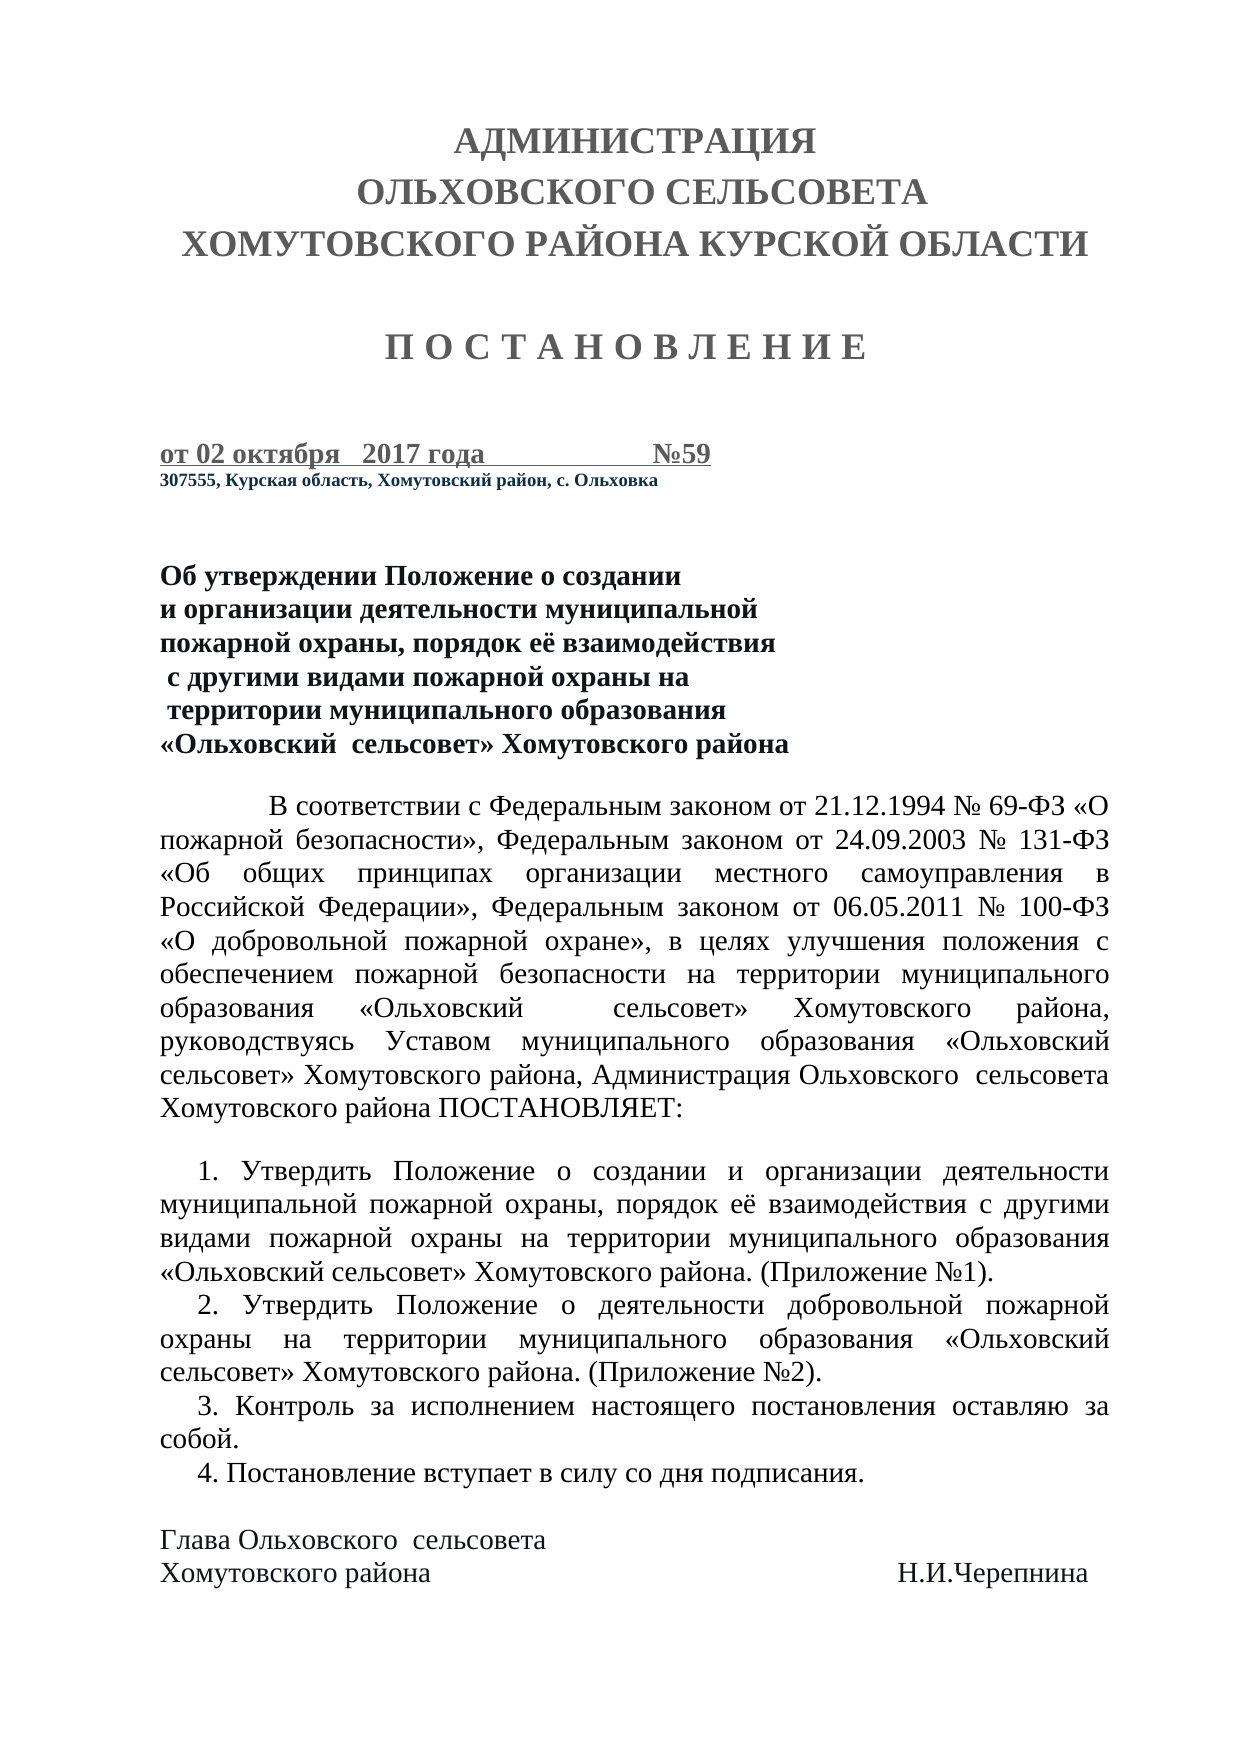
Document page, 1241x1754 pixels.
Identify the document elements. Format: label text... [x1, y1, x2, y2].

text В соответствии с Федеральным законом от 21.12.1994 № 69-ФЗ «О пожарной безопасности», Федеральным законом от 24.09.2003 № 131-ФЗ «Об общих принципах организации местного самоуправления в Российской Федерации», Федеральным законом от 06.05.2011 № 100-ФЗ «О добровольной пожарной охране», в целях улучшения положения с обеспечением пожарной безопасности на территории муниципального образования «Ольховский сельсовет» Хомутовского района, руководствуясь Уставом муниципального образования «Ольховский сельсовет» Хомутовского района, Администрация Ольховского сельсовета Хомутовского района ПОСТАНОВЛЯЕТ: [159, 788, 1110, 1124]
text от 02 октября 2017 года №59 [159, 436, 1110, 469]
text территории муниципального образования [159, 692, 1110, 726]
text АДМИНИСТРАЦИЯ [159, 118, 1110, 161]
text 1. Утвердить Положение о создании и организации деятельности муниципальной пожарной охраны, порядок её взаимодействия с другими видами пожарной охраны на территории муниципального образования «Ольховский сельсовет» Хомутовского района. (Приложение №1). [159, 1153, 1110, 1287]
text Хомутовского района Н.И.Черепнина [159, 1556, 1110, 1589]
text Глава Ольховского сельсовета [159, 1522, 1110, 1556]
text и организации деятельности муниципальной [159, 592, 1110, 625]
text с другими видами пожарной охраны на [159, 659, 1110, 692]
text ХОМУТОВСКОГО РАЙОНА КУРСКОЙ ОБЛАСТИ [159, 221, 1110, 264]
text пожарной охраны, порядок её взаимодействия [159, 625, 1110, 659]
text 4. Постановление вступает в силу со дня подписания. [159, 1455, 1110, 1488]
text 307555, Курская область, Хомутовский район, с. Ольховка [159, 469, 1110, 491]
text 3. Контроль за исполнением настоящего постановления оставляю за собой. [159, 1388, 1110, 1455]
text ПОСТАНОВЛЕНИЕ [384, 325, 1110, 368]
text Об утверждении Положение о создании [159, 558, 1110, 592]
text ОЛЬХОВСКОГО СЕЛЬСОВЕТА [174, 170, 1110, 213]
text 2. Утвердить Положение о деятельности добровольной пожарной охраны на территории муниципального образования «Ольховский сельсовет» Хомутовского района. (Приложение №2). [159, 1287, 1110, 1388]
text «Ольховский сельсовет» Хомутовского района [159, 726, 1110, 759]
